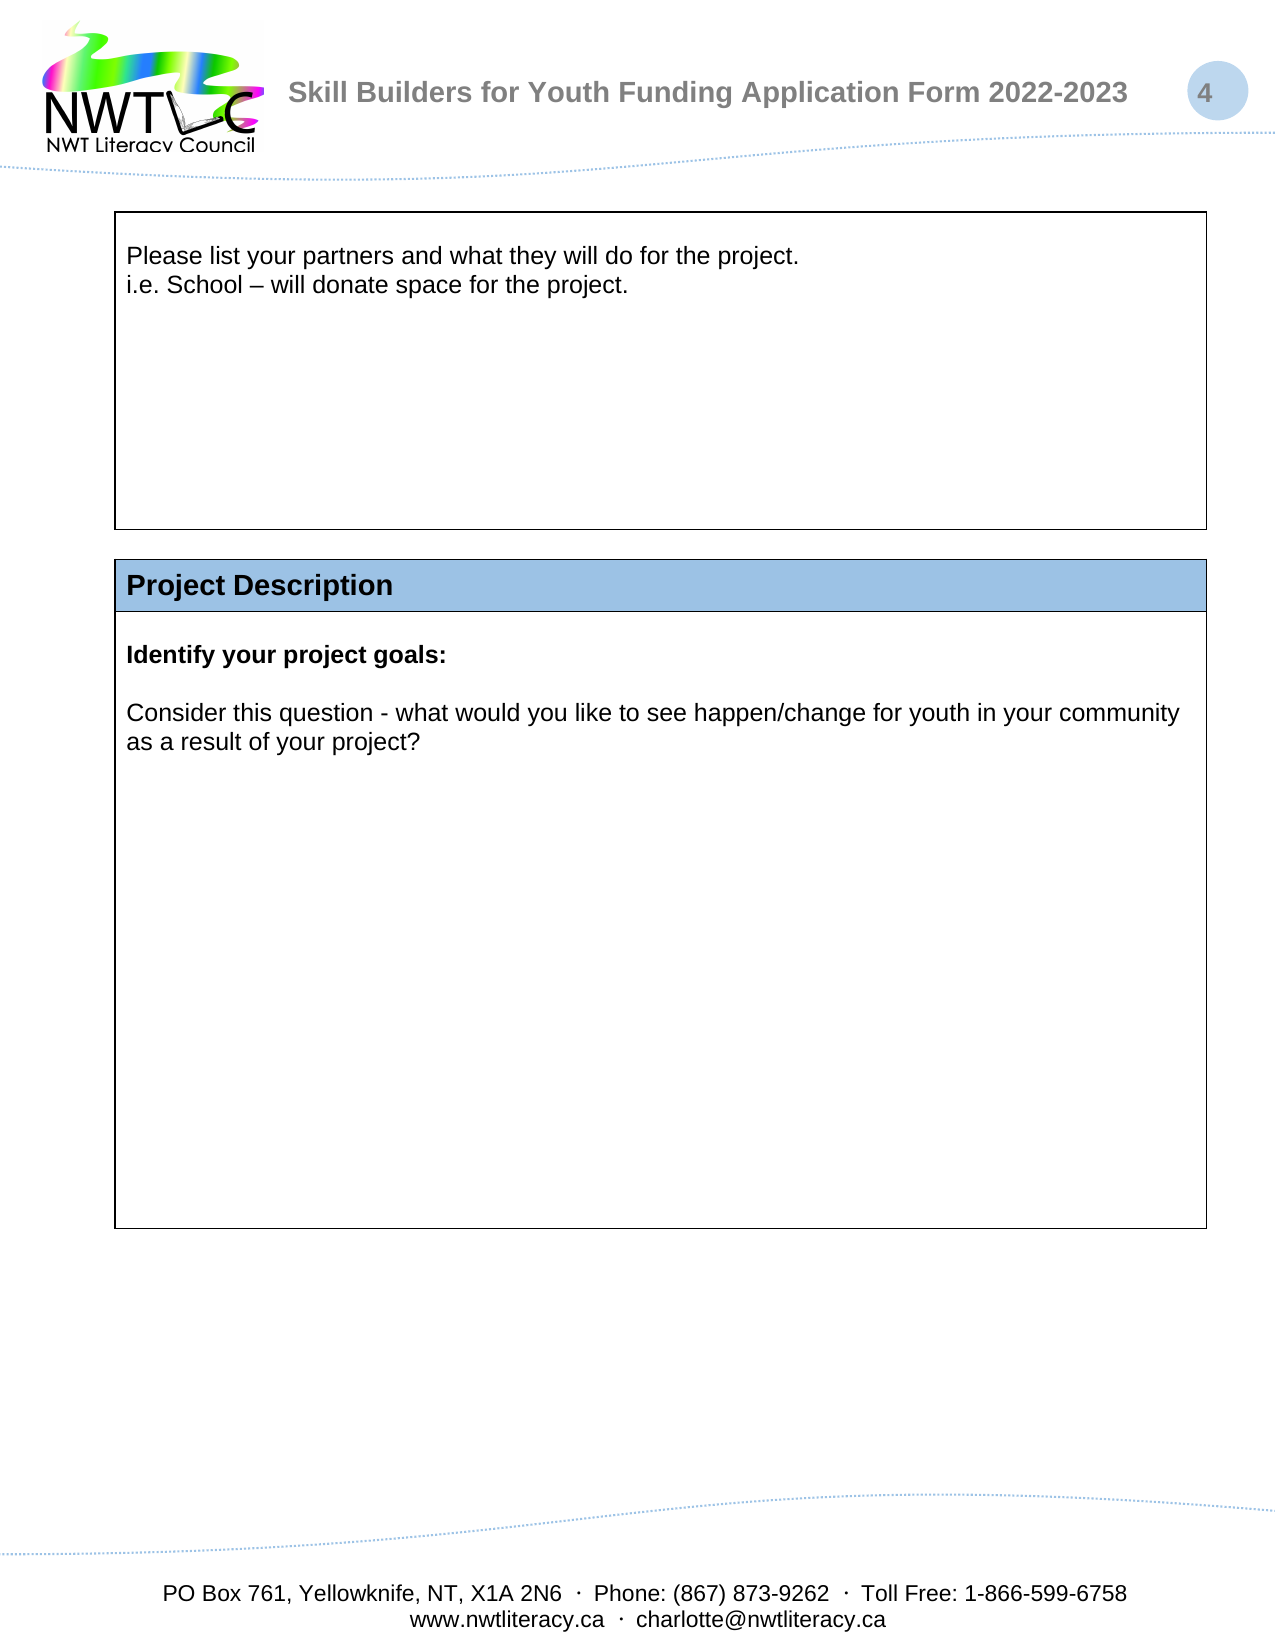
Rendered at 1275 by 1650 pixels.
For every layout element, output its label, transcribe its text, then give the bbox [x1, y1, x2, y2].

table_cell Please list your partners and what they will do for the project. i.e. School – will donate space for the project. [116, 213, 1206, 529]
table_cell Identify your project goals: Consider this question - what would you like to see happen/change for youth in your community as a result of your project? [116, 612, 1206, 1228]
table_header Project Description [116, 560, 1206, 611]
picture [42, 20, 264, 152]
